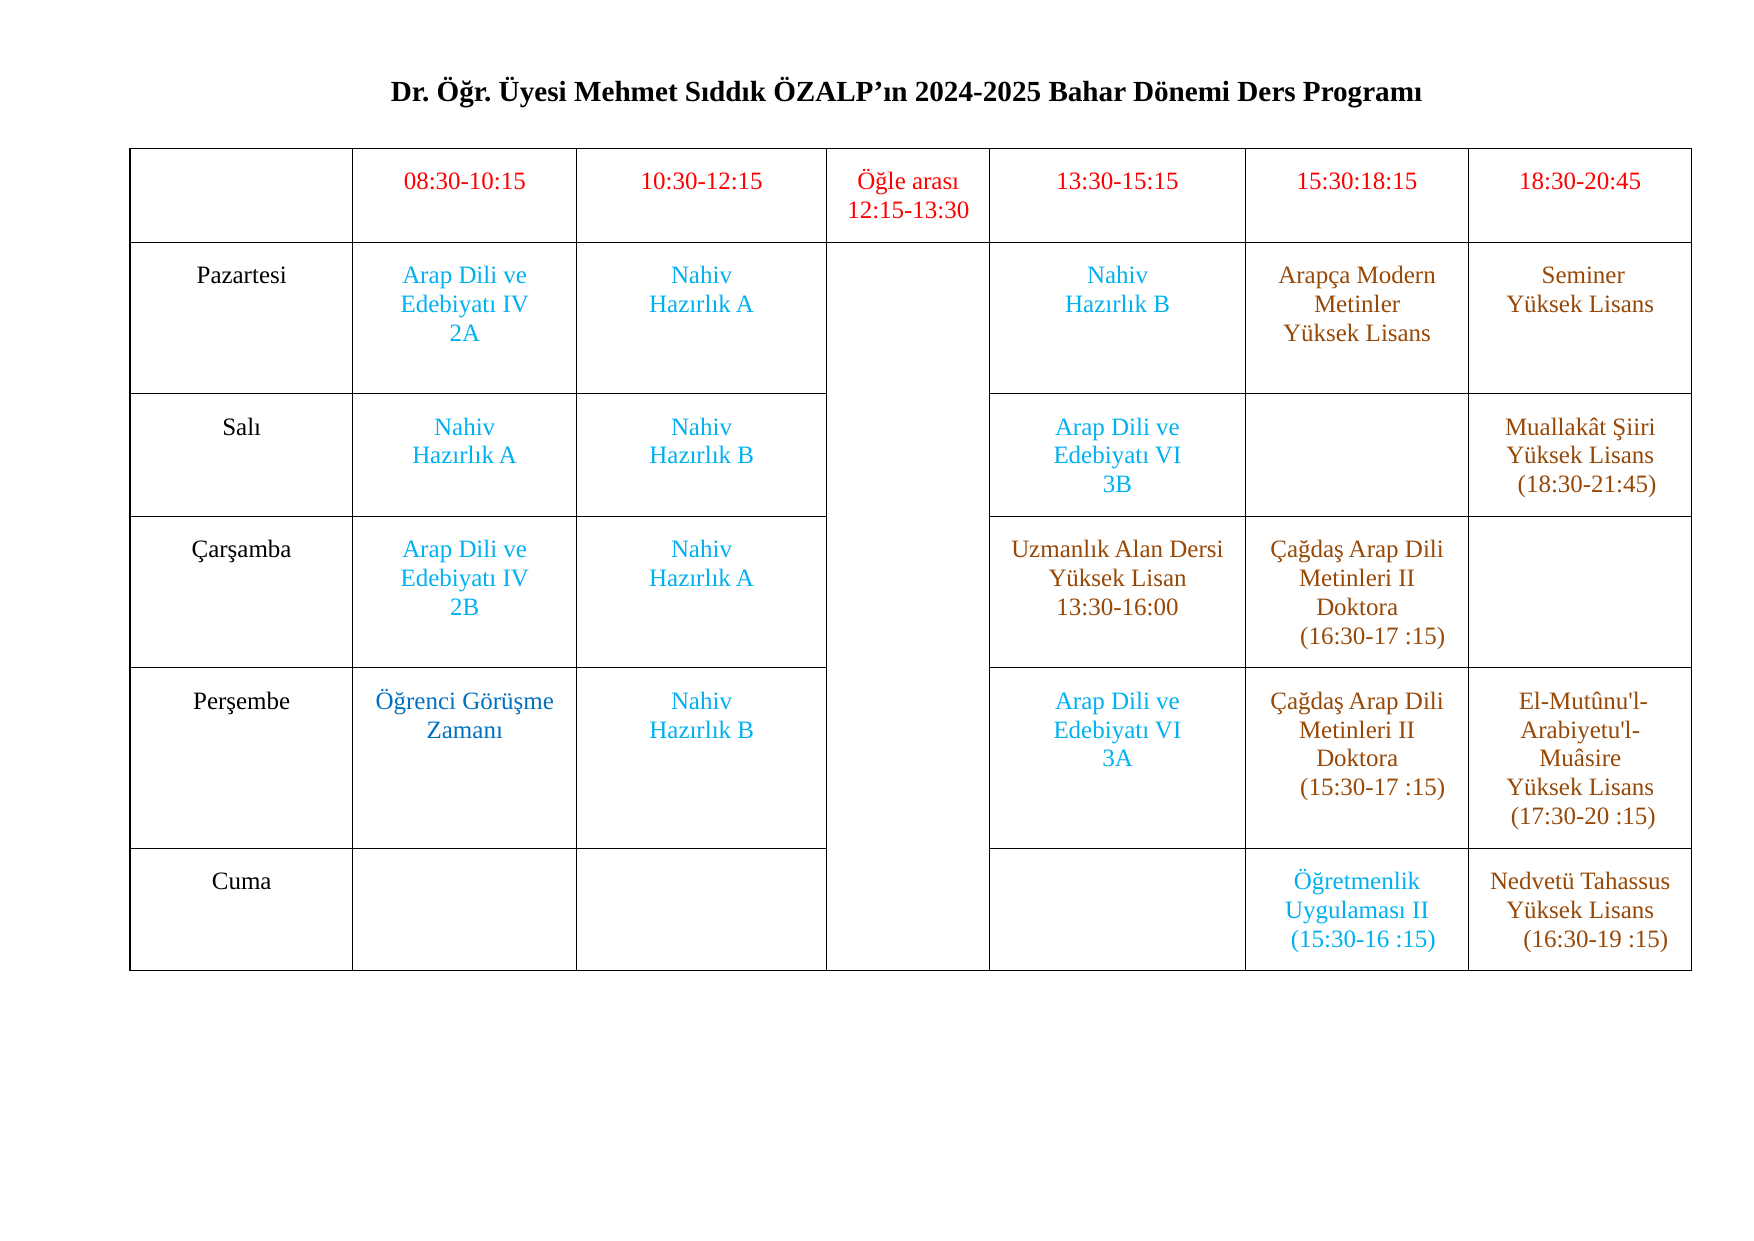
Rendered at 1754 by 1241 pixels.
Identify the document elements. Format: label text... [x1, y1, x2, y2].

table_cell Uzmanlık Alan Dersi Yüksek Lisan 13:30-16:00 [990, 517, 1245, 667]
table_header 08:30-10:15 [353, 149, 576, 242]
table_cell Arapça Modern Metinler Yüksek Lisans [1246, 243, 1468, 393]
table_cell El-Mutûnu'l-Arabiyetu'l-Muâsire Yüksek Lisans (17:30-20 :15) [1469, 668, 1691, 847]
table_cell Nahiv Hazırlık A [353, 394, 576, 516]
table_cell Nahiv Hazırlık A [577, 517, 826, 667]
table_cell Perşembe [131, 668, 352, 847]
table_cell [990, 849, 1245, 970]
table_cell Seminer Yüksek Lisans [1469, 243, 1691, 393]
table_cell Çarşamba [131, 517, 352, 667]
table_cell Öğretmenlik Uygulaması II (15:30-16 :15) [1246, 849, 1468, 970]
table_header 10:30-12:15 [577, 149, 826, 242]
table_header 15:30:18:15 [1246, 149, 1468, 242]
table_cell [827, 243, 989, 970]
table_cell Arap Dili ve Edebiyatı IV 2A [353, 243, 576, 393]
table_cell Salı [131, 394, 352, 516]
table_cell Nahiv Hazırlık B [990, 243, 1245, 393]
table_cell [1246, 394, 1468, 516]
table_cell Arap Dili ve Edebiyatı VI 3B [990, 394, 1245, 516]
table_cell Pazartesi [131, 243, 352, 393]
table_cell Nahiv Hazırlık A [577, 243, 826, 393]
table_cell Öğrenci Görüşme Zamanı [353, 668, 576, 847]
table_cell [577, 849, 826, 970]
table_cell Çağdaş Arap Dili Metinleri II Doktora (16:30-17 :15) [1246, 517, 1468, 667]
table_header 13:30-15:15 [990, 149, 1245, 242]
table_header [131, 149, 352, 242]
table_cell Çağdaş Arap Dili Metinleri II Doktora (15:30-17 :15) [1246, 668, 1468, 847]
table_header 18:30-20:45 [1469, 149, 1691, 242]
table_cell Nahiv Hazırlık B [577, 394, 826, 516]
table_header Öğle arası 12:15-13:30 [827, 149, 989, 242]
table_cell Nedvetü Tahassus Yüksek Lisans (16:30-19 :15) [1469, 849, 1691, 970]
table_cell Arap Dili ve Edebiyatı VI 3A [990, 668, 1245, 847]
table_cell Nahiv Hazırlık B [577, 668, 826, 847]
table_cell [1469, 517, 1691, 667]
table_cell [353, 849, 576, 970]
table_cell Cuma [131, 849, 352, 970]
table_cell Arap Dili ve Edebiyatı IV 2B [353, 517, 576, 667]
table_cell Muallakât Şiiri Yüksek Lisans (18:30-21:45) [1469, 394, 1691, 516]
